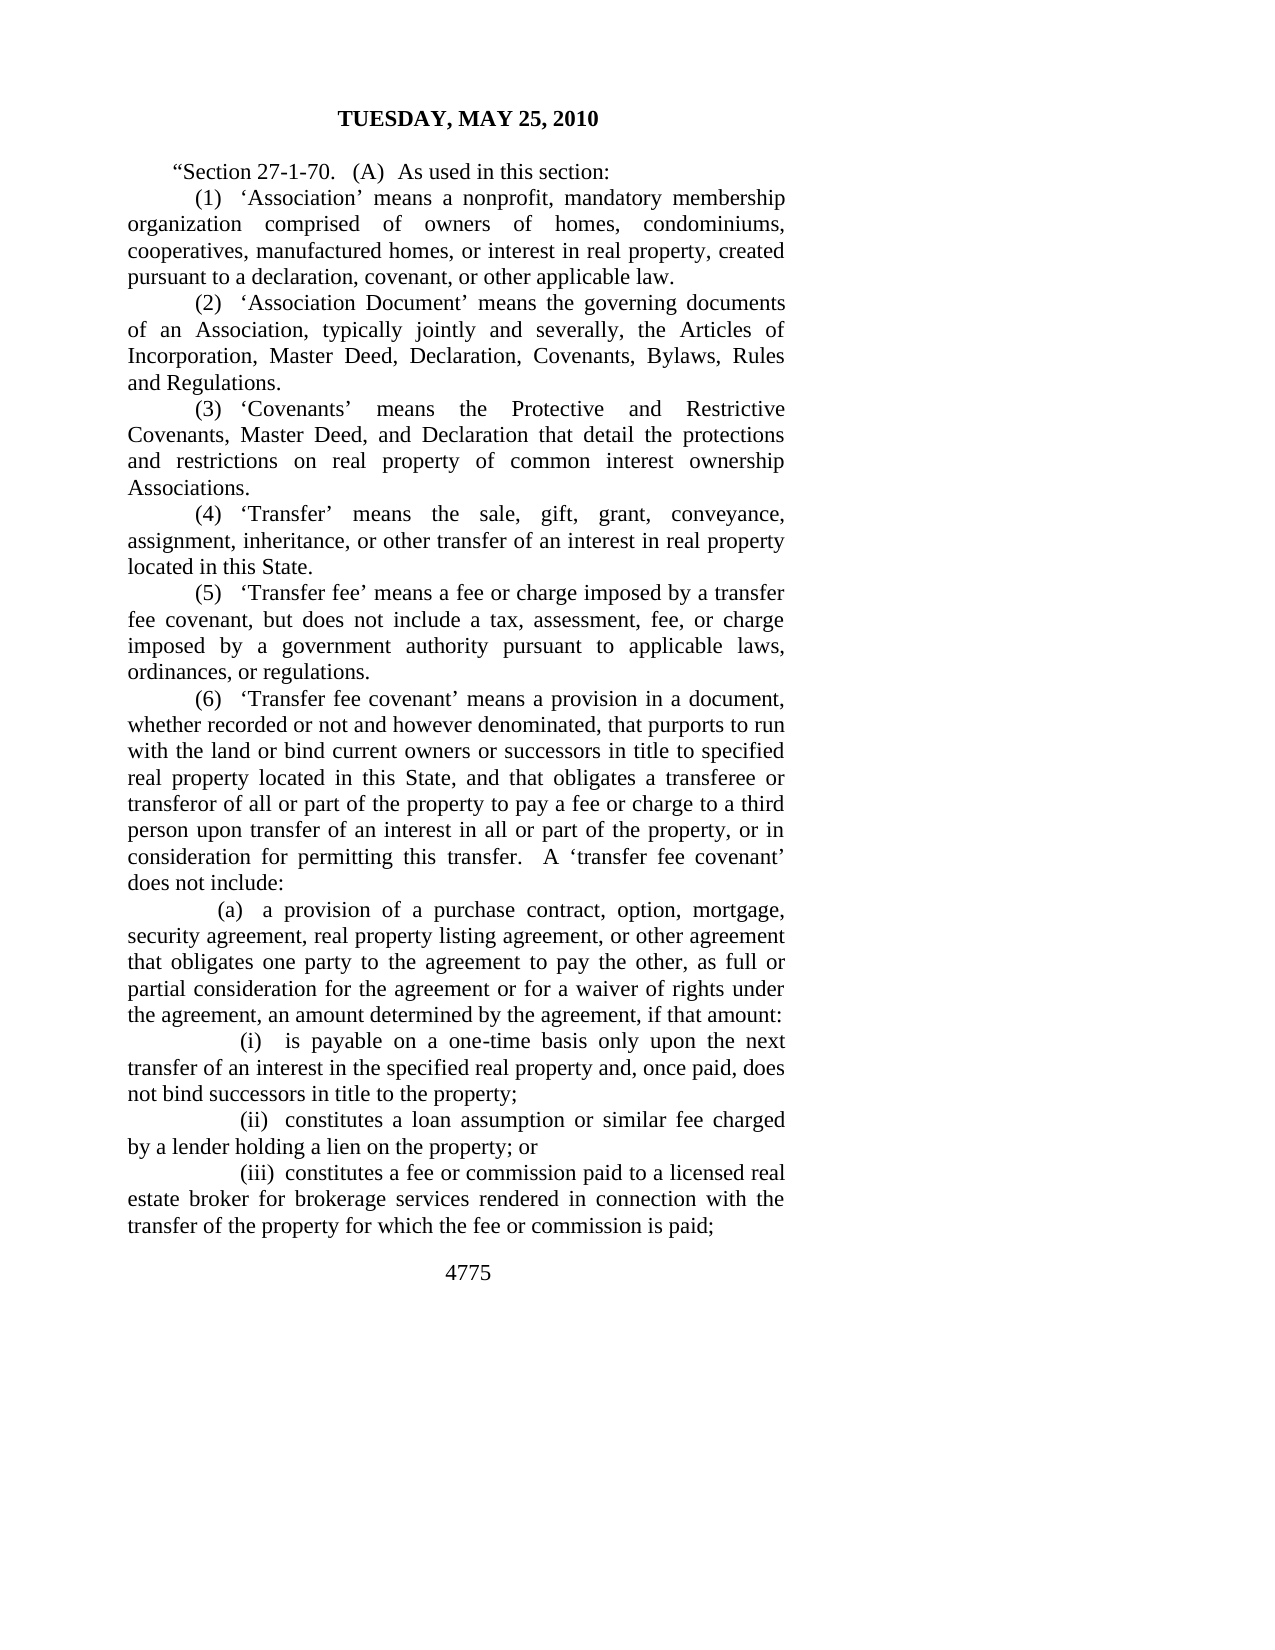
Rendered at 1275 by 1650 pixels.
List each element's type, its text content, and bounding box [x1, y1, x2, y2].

text (i) is payable on a one-time basis only upon the next transfer of an interest in the specified real property and, once paid, does not bind successors in title to the property; [127, 1027, 786, 1106]
text “Section 27-1-70. (A) As used in this section: [127, 158, 786, 184]
text (1) ‘Association’ means a nonprofit, mandatory membership organization comprised of owners of homes, condominiums, cooperatives, manufactured homes, or interest in real property, created pursuant to a declaration, covenant, or other applicable law. [127, 184, 786, 289]
text (5) ‘Transfer fee’ means a fee or charge imposed by a transfer fee covenant, but does not include a tax, assessment, fee, or charge imposed by a government authority pursuant to applicable laws, ordinances, or regulations. [127, 579, 786, 685]
text (4) ‘Transfer’ means the sale, gift, grant, conveyance, assignment, inheritance, or other transfer of an interest in real property located in this State. [127, 500, 786, 579]
text (a) a provision of a purchase contract, option, mortgage, security agreement, real property listing agreement, or other agreement that obligates one party to the agreement to pay the other, as full or partial consideration for the agreement or for a waiver of rights under the agreement, an amount determined by the agreement, if that amount: [127, 896, 786, 1027]
text (ii) constitutes a loan assumption or similar fee charged by a lender holding a lien on the property; or [127, 1106, 786, 1159]
text (2) ‘Association Document’ means the governing documents of an Association, typically jointly and severally, the Articles of Incorporation, Master Deed, Declaration, Covenants, Bylaws, Rules and Regulations. [127, 289, 786, 395]
text (3) ‘Covenants’ means the Protective and Restrictive Covenants, Master Deed, and Declaration that detail the protections and restrictions on real property of common interest ownership Associations. [127, 395, 786, 500]
text (6) ‘Transfer fee covenant’ means a provision in a document, whether recorded or not and however denominated, that purports to run with the land or bind current owners or successors in title to specified real property located in this State, and that obligates a transferee or transferor of all or part of the property to pay a fee or charge to a third person upon transfer of an interest in all or part of the property, or in consideration for permitting this transfer. A ‘transfer fee covenant’ does not include: [127, 685, 786, 896]
text (iii) constitutes a fee or commission paid to a licensed real estate broker for brokerage services rendered in connection with the transfer of the property for which the fee or commission is paid; [127, 1159, 786, 1238]
